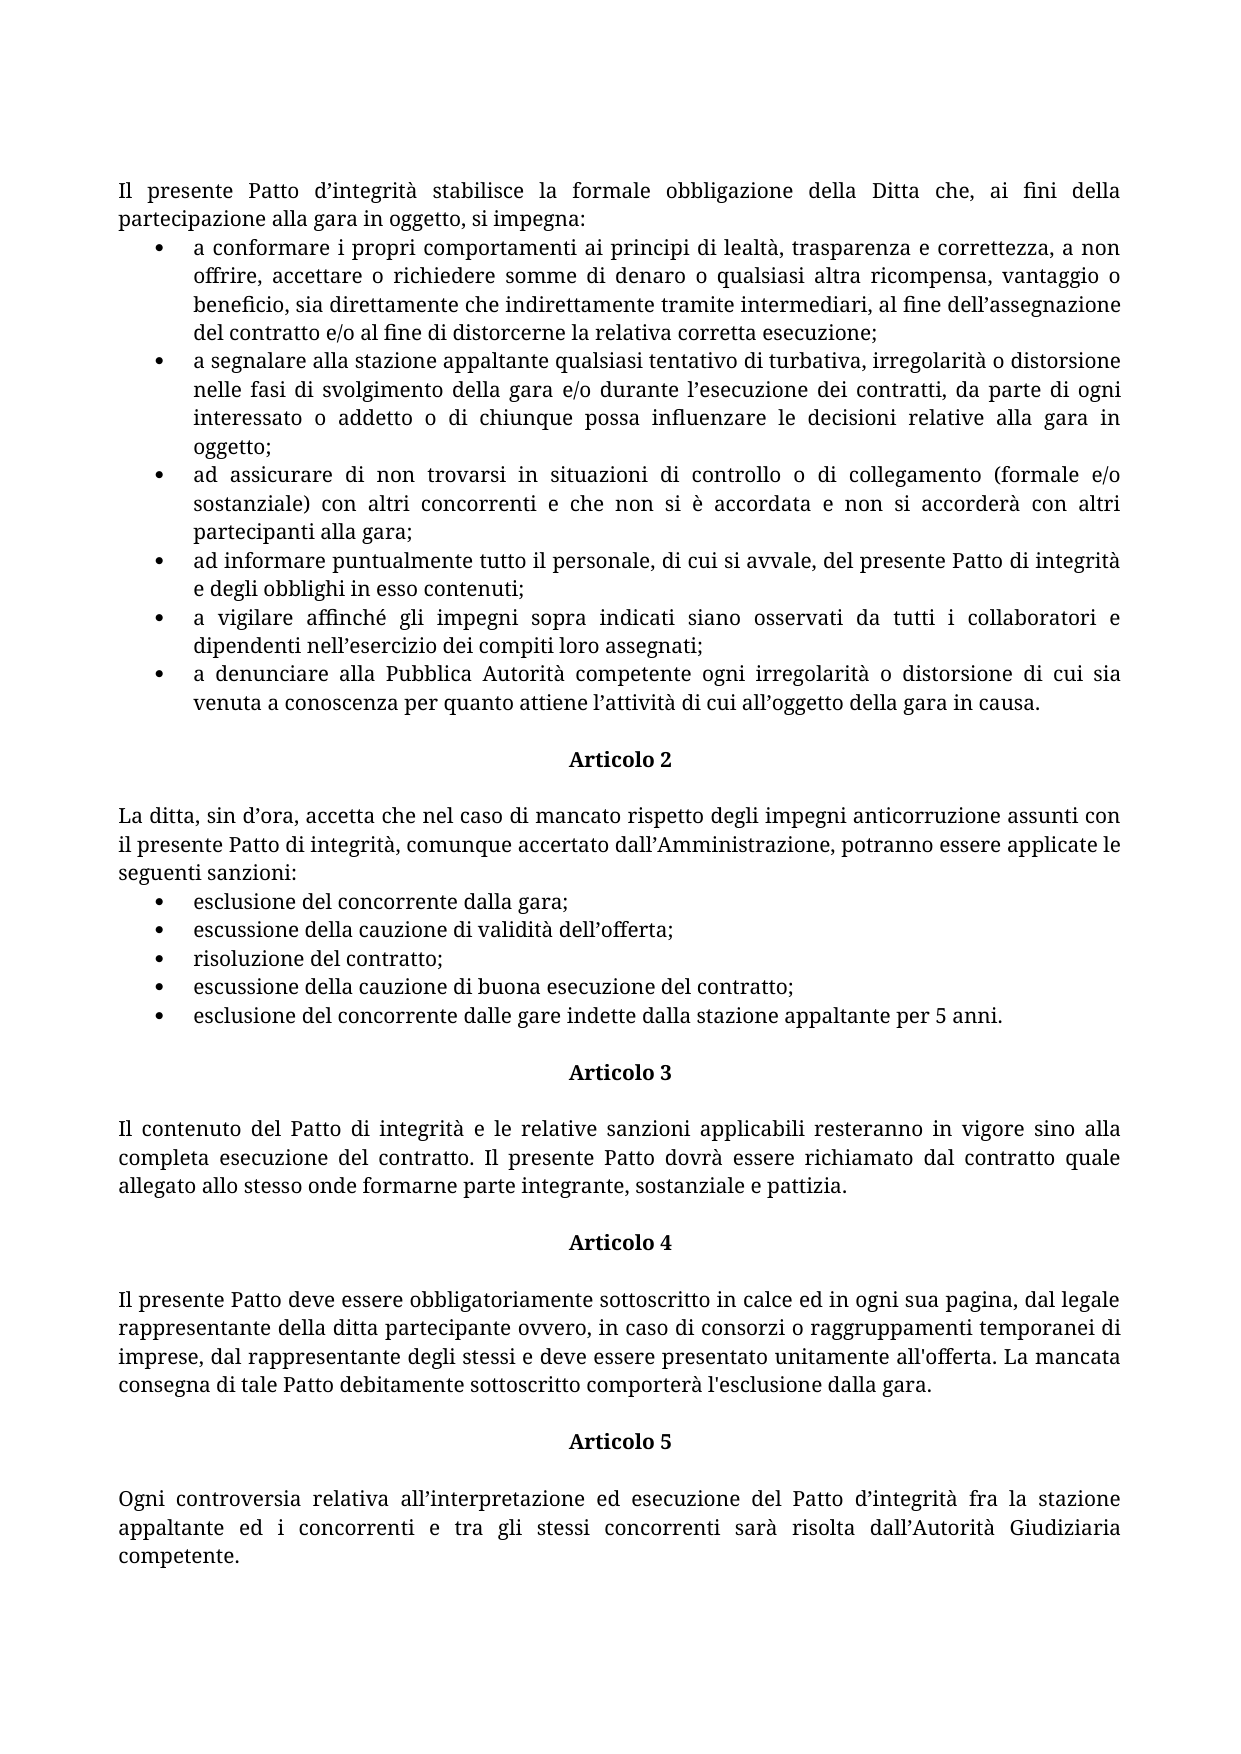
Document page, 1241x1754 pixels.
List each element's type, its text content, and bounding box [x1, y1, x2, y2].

list ad informare puntualmente tutto il personale, di cui si avvale, del presente Patto di integrità e degli obblighi in esso contenuti; [156, 546, 1122, 603]
text Il contenuto del Patto di integrità e le relative sanzioni applicabili resteranno in vigore sino alla completa esecuzione del contratto. Il presente Patto dovrà essere richiamato dal contratto quale allegato allo stesso onde formarne parte integrante, sostanziale e pattizia. [118, 1114, 1122, 1200]
list escussione della cauzione di validità dell’offerta; [156, 915, 1122, 944]
list a conformare i propri comportamenti ai principi di lealtà, trasparenza e correttezza, a non offrire, accettare o richiedere somme di denaro o qualsiasi altra ricompensa, vantaggio o beneficio, sia direttamente che indirettamente tramite intermediari, al fine dell’assegnazione del contratto e/o al fine di distorcerne la relativa corretta esecuzione; [156, 233, 1122, 347]
text Ogni controversia relativa all’interpretazione ed esecuzione del Patto d’integrità fra la stazione appaltante ed i concorrenti e tra gli stessi concorrenti sarà risolta dall’Autorità Giudiziaria competente. [118, 1484, 1122, 1569]
list risoluzione del contratto; [156, 944, 1122, 972]
list esclusione del concorrente dalle gare indette dalla stazione appaltante per 5 anni. [156, 1001, 1122, 1029]
text Il presente Patto d’integrità stabilisce la formale obbligazione della Ditta che, ai fini della partecipazione alla gara in oggetto, si impegna: [118, 176, 1122, 233]
text Articolo 2 [118, 745, 1122, 773]
list a vigilare affinché gli impegni sopra indicati siano osservati da tutti i collaboratori e dipendenti nell’esercizio dei compiti loro assegnati; [156, 603, 1122, 659]
list a denunciare alla Pubblica Autorità competente ogni irregolarità o distorsione di cui sia venuta a conoscenza per quanto attiene l’attività di cui all’oggetto della gara in causa. [156, 659, 1122, 716]
text Articolo 3 [118, 1058, 1122, 1086]
text Il presente Patto deve essere obbligatoriamente sottoscritto in calce ed in ogni sua pagina, dal legale rappresentante della ditta partecipante ovvero, in caso di consorzi o raggruppamenti temporanei di imprese, dal rappresentante degli stessi e deve essere presentato unitamente all'offerta. La mancata consegna di tale Patto debitamente sottoscritto comporterà l'esclusione dalla gara. [118, 1285, 1122, 1399]
text Articolo 4 [118, 1228, 1122, 1257]
list a segnalare alla stazione appaltante qualsiasi tentativo di turbativa, irregolarità o distorsione nelle fasi di svolgimento della gara e/o durante l’esecuzione dei contratti, da parte di ogni interessato o addetto o di chiunque possa influenzare le decisioni relative alla gara in oggetto; [156, 347, 1122, 460]
list ad assicurare di non trovarsi in situazioni di controllo o di collegamento (formale e/o sostanziale) con altri concorrenti e che non si è accordata e non si accorderà con altri partecipanti alla gara; [156, 460, 1122, 546]
list escussione della cauzione di buona esecuzione del contratto; [156, 972, 1122, 1001]
text La ditta, sin d’ora, accetta che nel caso di mancato rispetto degli impegni anticorruzione assunti con il presente Patto di integrità, comunque accertato dall’Amministrazione, potranno essere applicate le seguenti sanzioni: [118, 802, 1122, 887]
list esclusione del concorrente dalla gara; [156, 887, 1122, 915]
text Articolo 5 [118, 1427, 1122, 1456]
